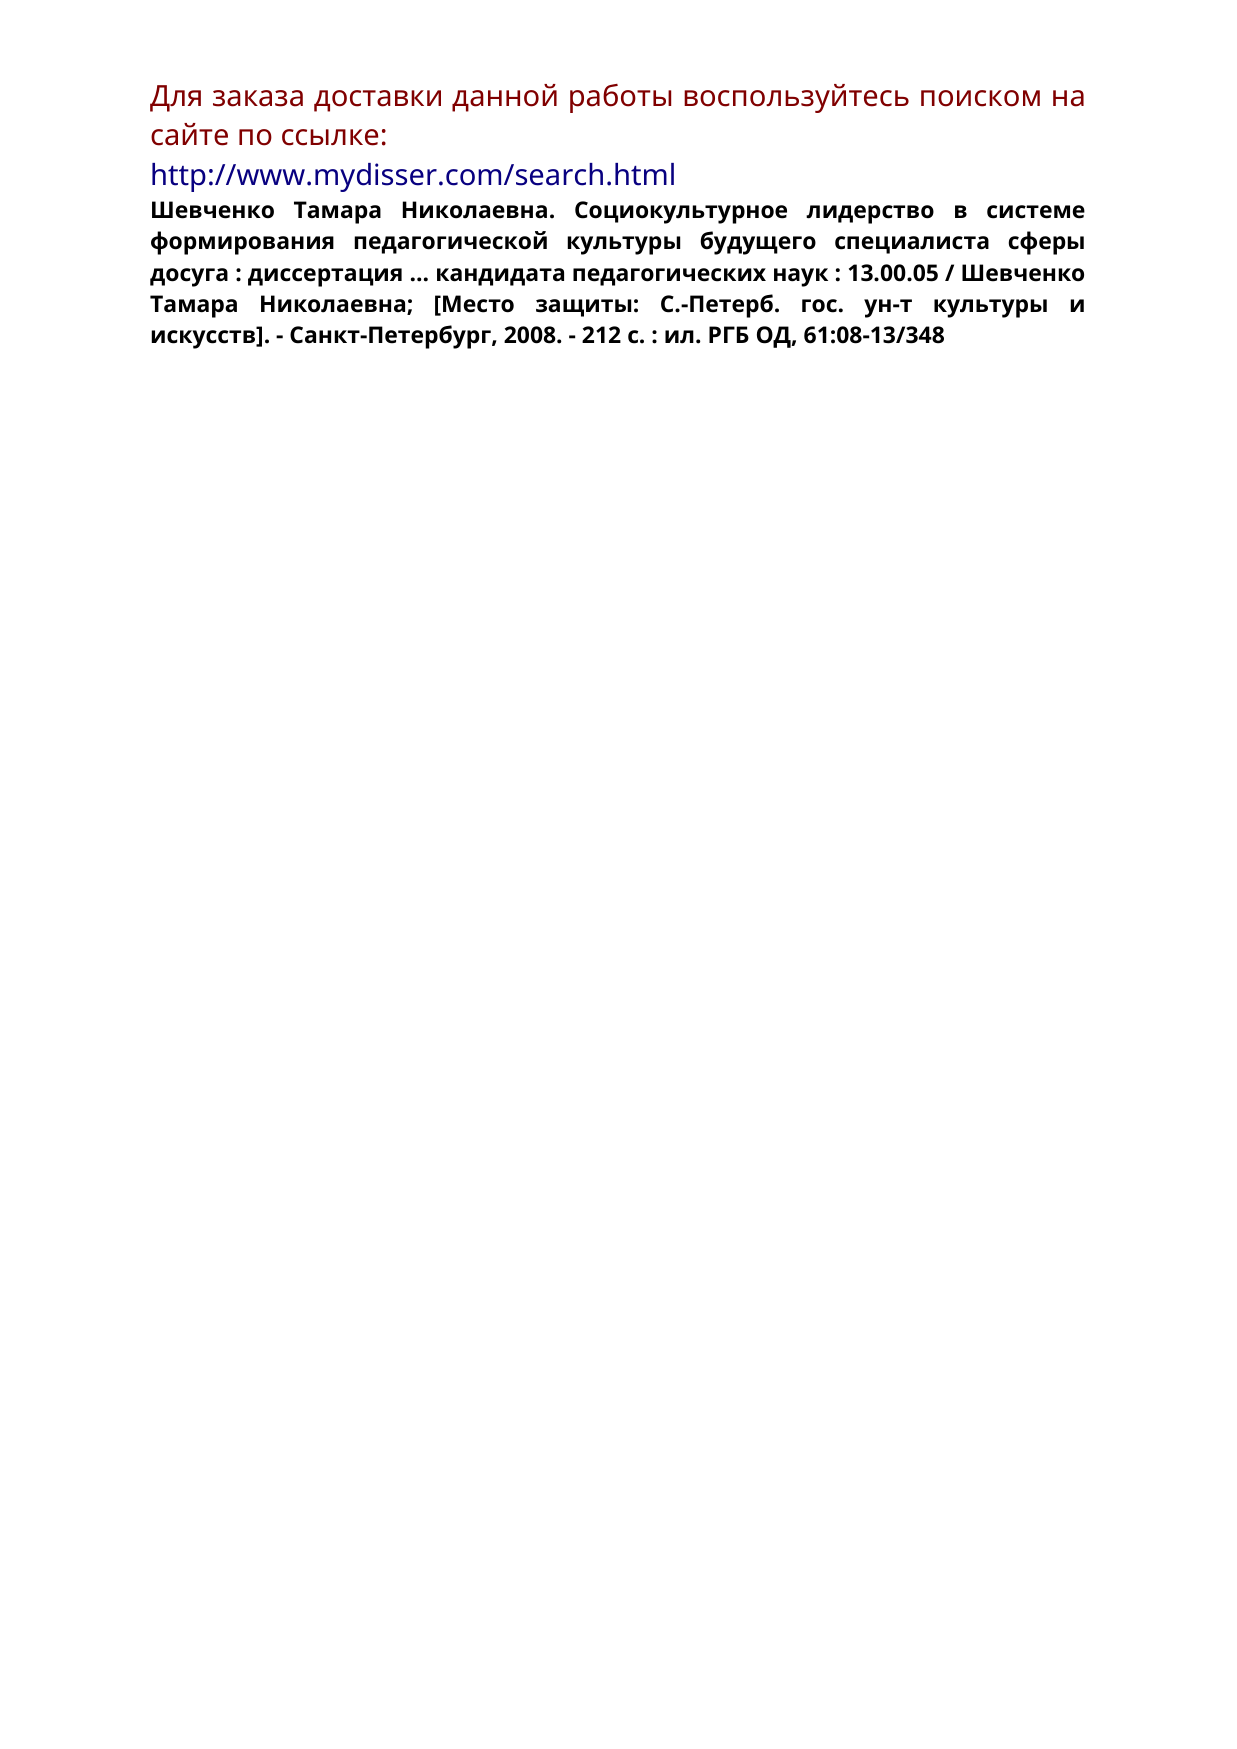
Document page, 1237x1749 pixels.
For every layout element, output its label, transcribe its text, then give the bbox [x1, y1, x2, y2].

text Шевченко Тамара Николаевна. Социокультурное лидерство в системе формирования педагогической культуры будущего специалиста сферы досуга : диссертация ... кандидата педагогических наук : 13.00.05 / Шевченко Тамара Николаевна; [Место защиты: С.-Петерб. гос. ун-т культуры и искусств]. - Санкт-Петербург, 2008. - 212 с. : ил. РГБ ОД, 61:08-13/348 [150, 194, 1086, 350]
